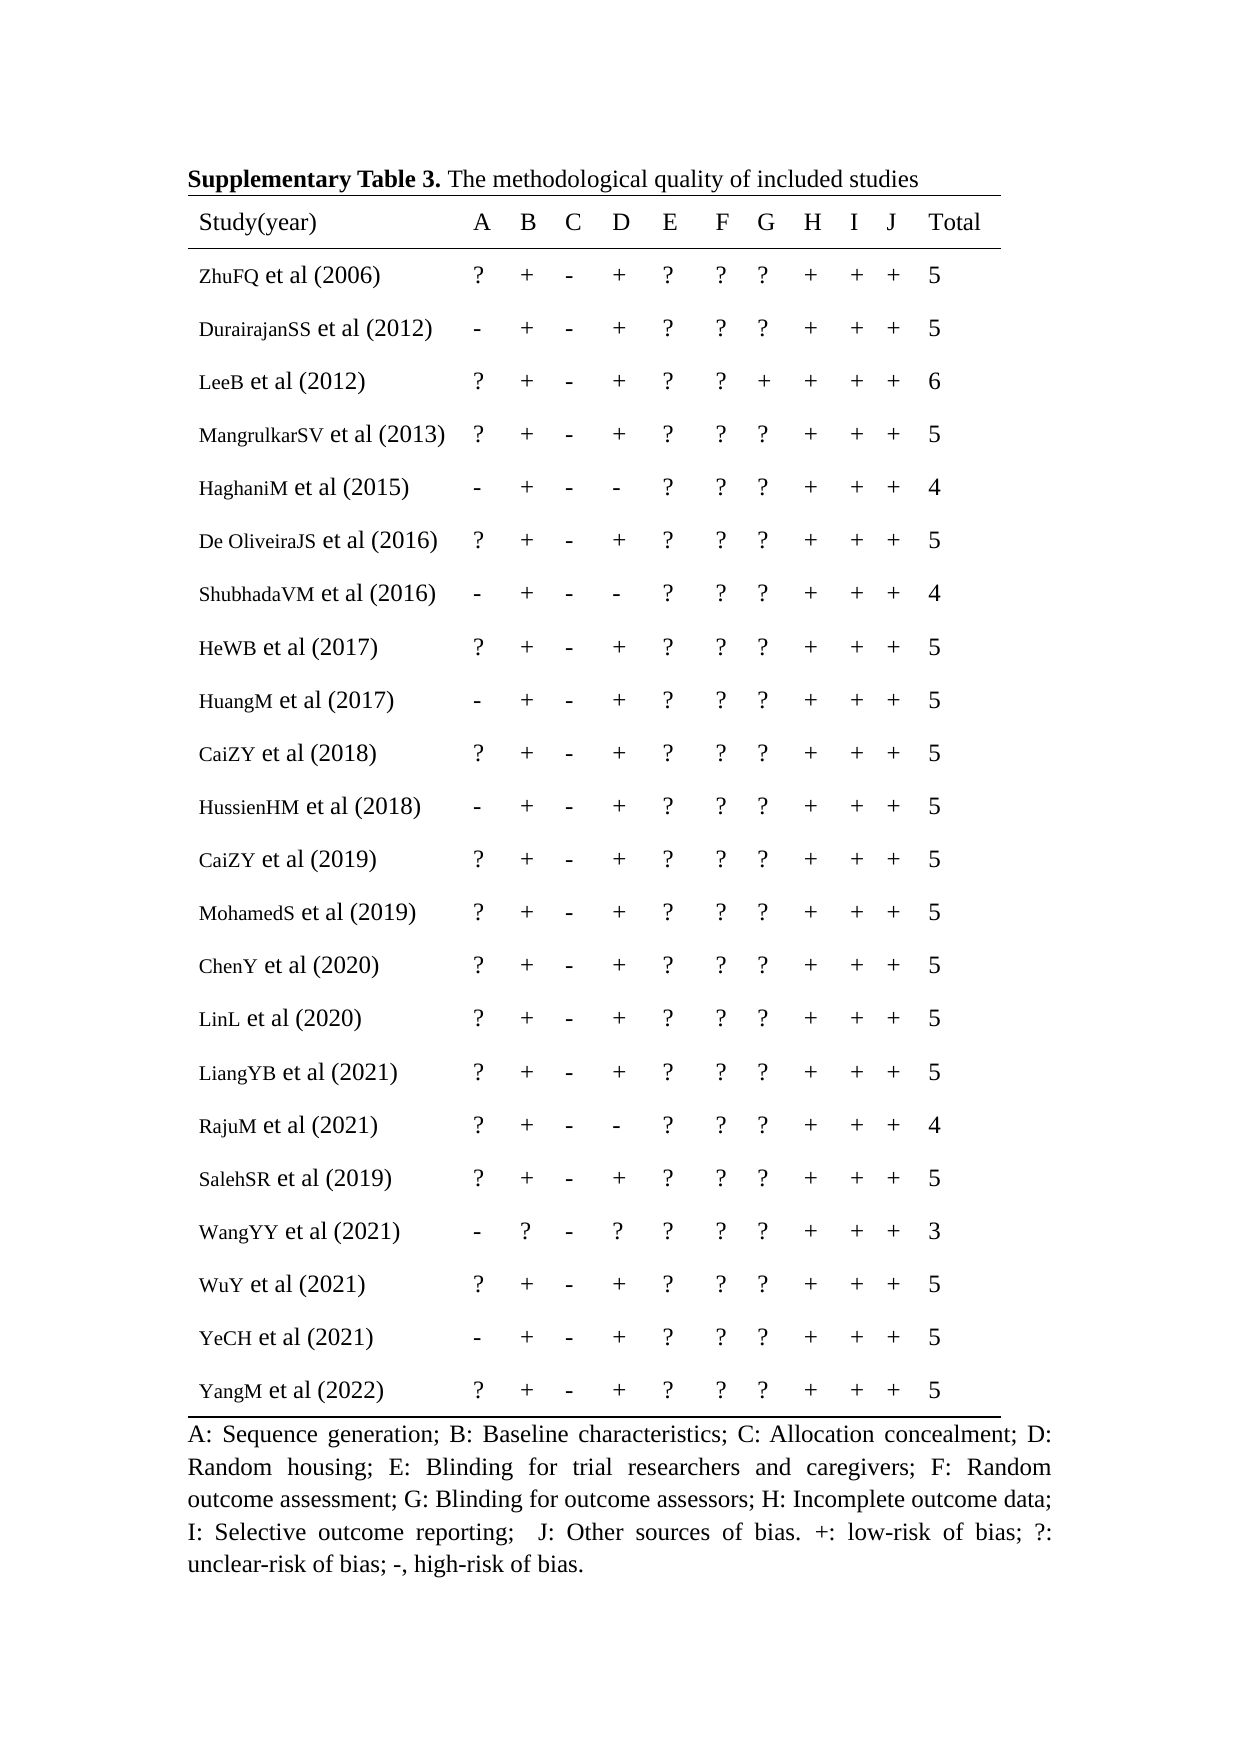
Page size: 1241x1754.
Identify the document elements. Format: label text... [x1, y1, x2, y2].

table_cell - [554, 885, 601, 938]
table_cell YangM et al (2022) [188, 1363, 462, 1416]
table_cell ? [704, 1310, 746, 1363]
table_cell ? [462, 938, 508, 991]
table_cell + [601, 991, 651, 1044]
table_cell + [792, 1257, 839, 1310]
table_cell + [875, 991, 917, 1044]
table_cell - [554, 1098, 601, 1151]
table_header F [704, 196, 746, 248]
table_cell - [554, 1257, 601, 1310]
table_cell ? [462, 354, 508, 407]
table_cell + [601, 620, 651, 673]
table_cell + [875, 1045, 917, 1098]
table_cell + [601, 513, 651, 566]
table_cell ? [704, 620, 746, 673]
table_cell ? [651, 1204, 704, 1257]
table_cell HussienHM et al (2018) [188, 779, 462, 832]
table_cell ? [704, 460, 746, 513]
table_cell ? [746, 832, 792, 885]
table_cell + [792, 460, 839, 513]
table_cell - [462, 779, 508, 832]
table_cell + [792, 566, 839, 619]
table_cell De OliveiraJS et al (2016) [188, 513, 462, 566]
table_cell + [601, 249, 651, 301]
table_cell ? [651, 1257, 704, 1310]
table_cell ? [651, 1098, 704, 1151]
table_cell - [554, 832, 601, 885]
table_cell ? [462, 885, 508, 938]
table_cell ? [746, 407, 792, 460]
table_cell + [601, 1363, 651, 1416]
table_cell ? [704, 885, 746, 938]
table_cell - [554, 673, 601, 726]
table_cell + [792, 938, 839, 991]
table_cell - [554, 566, 601, 619]
table_cell + [792, 991, 839, 1044]
table_cell + [839, 460, 875, 513]
table_cell + [839, 1257, 875, 1310]
table_cell CaiZY et al (2019) [188, 832, 462, 885]
table_cell + [509, 1045, 553, 1098]
table_cell ? [746, 1098, 792, 1151]
table_cell YeCH et al (2021) [188, 1310, 462, 1363]
table_cell 5 [917, 249, 1001, 301]
table_cell - [554, 1204, 601, 1257]
table_cell ? [462, 832, 508, 885]
table_cell ? [746, 673, 792, 726]
table_cell + [875, 832, 917, 885]
table_cell ShubhadaVM et al (2016) [188, 566, 462, 619]
table_cell ? [704, 513, 746, 566]
table_cell ? [651, 726, 704, 779]
table_cell ? [704, 673, 746, 726]
table_cell - [554, 726, 601, 779]
table_cell ? [704, 1045, 746, 1098]
table_cell ? [704, 1098, 746, 1151]
table_cell ? [462, 991, 508, 1044]
table_cell ? [462, 1151, 508, 1204]
table_cell ? [704, 407, 746, 460]
table_cell + [875, 1257, 917, 1310]
table_cell 3 [917, 1204, 1001, 1257]
table_cell + [601, 673, 651, 726]
table_cell - [554, 779, 601, 832]
table_cell ? [704, 991, 746, 1044]
table_cell + [509, 885, 553, 938]
table_cell 5 [917, 885, 1001, 938]
table_cell + [792, 620, 839, 673]
table_cell - [462, 1204, 508, 1257]
table_cell LeeB et al (2012) [188, 354, 462, 407]
table_cell 5 [917, 407, 1001, 460]
table_cell ? [651, 566, 704, 619]
table_cell + [792, 1151, 839, 1204]
table_cell ? [704, 354, 746, 407]
table_cell MohamedS et al (2019) [188, 885, 462, 938]
table_cell + [509, 938, 553, 991]
table_cell RajuM et al (2021) [188, 1098, 462, 1151]
table_cell - [554, 991, 601, 1044]
table_cell ? [704, 249, 746, 301]
table_header A [462, 196, 508, 248]
table_cell + [839, 938, 875, 991]
table_cell + [875, 566, 917, 619]
table_cell + [792, 407, 839, 460]
table_cell + [601, 779, 651, 832]
table_cell - [601, 566, 651, 619]
table_header Total [917, 196, 1001, 248]
text A: Sequence generation; B: Baseline characteristics; C: Allocation concealment; D: Random housing; E: Blinding for trial researchers and caregivers; F: Random outcome assessment; G: Blinding for outcome assessors; H: Incomplete outcome data; I: Selective outcome reporting; J: Other sources of bias. +: low-risk of bias; ?: unclear-risk of bias; -, high-risk of bias. [187, 1417, 1053, 1580]
table_cell ? [462, 726, 508, 779]
table_cell - [554, 407, 601, 460]
table_cell ? [651, 1363, 704, 1416]
table_cell + [509, 407, 553, 460]
table_cell + [839, 407, 875, 460]
table_header G [746, 196, 792, 248]
table_cell ? [746, 566, 792, 619]
table_cell HaghaniM et al (2015) [188, 460, 462, 513]
table_cell + [509, 991, 553, 1044]
table_cell + [839, 1363, 875, 1416]
table_cell ? [651, 407, 704, 460]
table_cell + [509, 354, 553, 407]
table_cell + [509, 1151, 553, 1204]
table_cell ? [651, 779, 704, 832]
table_cell + [509, 1310, 553, 1363]
table_cell LiangYB et al (2021) [188, 1045, 462, 1098]
table_cell + [509, 1363, 553, 1416]
table_cell + [746, 354, 792, 407]
table_cell + [875, 1363, 917, 1416]
table_cell - [554, 1363, 601, 1416]
table_cell ? [746, 1310, 792, 1363]
table_cell 5 [917, 673, 1001, 726]
table_cell + [601, 1151, 651, 1204]
table_cell + [875, 620, 917, 673]
table_cell + [839, 1204, 875, 1257]
table_cell ? [746, 460, 792, 513]
table_cell ? [746, 938, 792, 991]
table_cell ? [746, 885, 792, 938]
table_cell + [839, 566, 875, 619]
table_cell ? [746, 726, 792, 779]
table_cell ? [746, 513, 792, 566]
table_cell ? [704, 301, 746, 354]
table_cell + [839, 991, 875, 1044]
table_cell + [839, 249, 875, 301]
table_cell - [462, 1310, 508, 1363]
table_cell + [839, 1098, 875, 1151]
table_cell + [875, 726, 917, 779]
table_cell + [509, 832, 553, 885]
table_cell ? [651, 832, 704, 885]
table_header D [601, 196, 651, 248]
table_cell ? [651, 1151, 704, 1204]
table_cell ? [651, 513, 704, 566]
table_cell 5 [917, 1151, 1001, 1204]
table_cell 5 [917, 779, 1001, 832]
table_cell + [509, 249, 553, 301]
table_cell ? [704, 1204, 746, 1257]
table_cell ? [746, 301, 792, 354]
table_cell ? [651, 1310, 704, 1363]
table_cell + [509, 566, 553, 619]
table_cell + [792, 1204, 839, 1257]
table_cell DurairajanSS et al (2012) [188, 301, 462, 354]
table_cell ? [462, 1045, 508, 1098]
table_cell - [462, 301, 508, 354]
table_cell ? [746, 1257, 792, 1310]
table_cell SalehSR et al (2019) [188, 1151, 462, 1204]
table_cell + [601, 1310, 651, 1363]
table_cell + [875, 513, 917, 566]
table_cell - [462, 673, 508, 726]
table_cell - [554, 354, 601, 407]
table_cell + [601, 1257, 651, 1310]
table_cell ? [746, 1151, 792, 1204]
table_cell ? [704, 1363, 746, 1416]
table_cell + [509, 673, 553, 726]
table_cell ? [704, 779, 746, 832]
table_cell + [509, 779, 553, 832]
table_cell ? [651, 885, 704, 938]
table_cell + [601, 1045, 651, 1098]
table_cell + [839, 779, 875, 832]
table_cell ZhuFQ et al (2006) [188, 249, 462, 301]
table_cell + [839, 354, 875, 407]
table_header J [875, 196, 917, 248]
table_cell + [601, 885, 651, 938]
table_cell 6 [917, 354, 1001, 407]
table_cell ? [704, 832, 746, 885]
table_cell ? [651, 301, 704, 354]
table_cell + [839, 1310, 875, 1363]
table_cell ? [651, 460, 704, 513]
table_cell + [509, 1257, 553, 1310]
table_cell 5 [917, 620, 1001, 673]
table_cell HuangM et al (2017) [188, 673, 462, 726]
table_cell + [839, 726, 875, 779]
table_cell ? [651, 1045, 704, 1098]
table_cell + [839, 673, 875, 726]
table_cell + [601, 301, 651, 354]
table_cell - [554, 620, 601, 673]
table_header E [651, 196, 704, 248]
table_cell + [509, 460, 553, 513]
table_cell + [792, 354, 839, 407]
table_cell - [554, 301, 601, 354]
table_cell 5 [917, 726, 1001, 779]
table_header I [839, 196, 875, 248]
table_cell + [875, 938, 917, 991]
table_cell ? [509, 1204, 553, 1257]
table_cell - [462, 460, 508, 513]
table_cell + [875, 1204, 917, 1257]
table_cell 5 [917, 832, 1001, 885]
table_cell + [875, 460, 917, 513]
table_cell 5 [917, 513, 1001, 566]
table_cell + [509, 1098, 553, 1151]
table_cell + [792, 885, 839, 938]
table_cell ? [462, 407, 508, 460]
table_cell 4 [917, 566, 1001, 619]
table_cell ? [704, 566, 746, 619]
table_cell + [875, 673, 917, 726]
table_cell - [554, 460, 601, 513]
table_cell ? [704, 938, 746, 991]
table_cell + [509, 513, 553, 566]
table_cell ? [462, 620, 508, 673]
table_cell ? [746, 991, 792, 1044]
table_cell - [554, 1045, 601, 1098]
table_cell ? [462, 249, 508, 301]
table_cell + [839, 885, 875, 938]
table_cell + [839, 513, 875, 566]
table_cell ? [601, 1204, 651, 1257]
table_cell + [875, 301, 917, 354]
table_cell - [554, 1151, 601, 1204]
table_cell 5 [917, 1257, 1001, 1310]
table_cell 5 [917, 991, 1001, 1044]
table_cell ? [462, 513, 508, 566]
table_cell ? [651, 673, 704, 726]
table_cell ? [704, 1151, 746, 1204]
table_cell + [601, 938, 651, 991]
table_cell + [792, 832, 839, 885]
table_cell ? [651, 938, 704, 991]
table_cell - [554, 249, 601, 301]
table_cell - [554, 1310, 601, 1363]
table_cell - [554, 938, 601, 991]
table_cell 5 [917, 1310, 1001, 1363]
table_header H [792, 196, 839, 248]
table_cell ? [746, 1045, 792, 1098]
table_cell + [601, 407, 651, 460]
table_cell + [792, 1310, 839, 1363]
table_header B [509, 196, 553, 248]
table_cell + [509, 620, 553, 673]
table_cell + [792, 301, 839, 354]
table_cell ? [651, 354, 704, 407]
table_cell + [875, 1098, 917, 1151]
table_cell ? [462, 1257, 508, 1310]
table_cell ? [651, 620, 704, 673]
table_cell MangrulkarSV et al (2013) [188, 407, 462, 460]
table_cell + [792, 1045, 839, 1098]
table_cell 5 [917, 1363, 1001, 1416]
table_cell + [875, 885, 917, 938]
table_cell + [792, 1098, 839, 1151]
table_cell WuY et al (2021) [188, 1257, 462, 1310]
table_cell + [792, 513, 839, 566]
table_cell + [601, 354, 651, 407]
table_cell 5 [917, 301, 1001, 354]
table_cell + [875, 779, 917, 832]
table_cell + [509, 301, 553, 354]
table_header Study(year) [188, 196, 462, 248]
table_cell + [875, 249, 917, 301]
table_cell ? [651, 991, 704, 1044]
table_cell + [792, 249, 839, 301]
table_cell ? [746, 779, 792, 832]
table_cell 4 [917, 460, 1001, 513]
table_cell LinL et al (2020) [188, 991, 462, 1044]
table_cell 5 [917, 1045, 1001, 1098]
table_cell ? [746, 249, 792, 301]
table_cell + [875, 354, 917, 407]
table_cell + [601, 726, 651, 779]
table_cell + [875, 407, 917, 460]
table_cell ? [651, 249, 704, 301]
table_cell 5 [917, 938, 1001, 991]
table_cell + [792, 779, 839, 832]
table_cell ? [746, 1363, 792, 1416]
table_cell + [601, 832, 651, 885]
table_cell + [792, 673, 839, 726]
table_cell + [509, 726, 553, 779]
table_cell + [792, 1363, 839, 1416]
table_cell - [462, 566, 508, 619]
table_cell + [875, 1151, 917, 1204]
table_cell ChenY et al (2020) [188, 938, 462, 991]
table_cell - [554, 513, 601, 566]
table_cell + [875, 1310, 917, 1363]
text Supplementary Table 3. The methodological quality of included studies [187, 162, 1053, 194]
table_cell HeWB et al (2017) [188, 620, 462, 673]
table_header C [554, 196, 601, 248]
table_cell + [792, 726, 839, 779]
table_cell WangYY et al (2021) [188, 1204, 462, 1257]
table_cell + [839, 832, 875, 885]
table_cell ? [462, 1098, 508, 1151]
table_cell + [839, 1151, 875, 1204]
table_cell - [601, 460, 651, 513]
table_cell - [601, 1098, 651, 1151]
table_cell ? [746, 620, 792, 673]
table_cell ? [704, 726, 746, 779]
table_cell ? [462, 1363, 508, 1416]
table_cell + [839, 620, 875, 673]
table_cell ? [746, 1204, 792, 1257]
table_cell CaiZY et al (2018) [188, 726, 462, 779]
table_cell ? [704, 1257, 746, 1310]
table_cell 4 [917, 1098, 1001, 1151]
table_cell + [839, 1045, 875, 1098]
table_cell + [839, 301, 875, 354]
